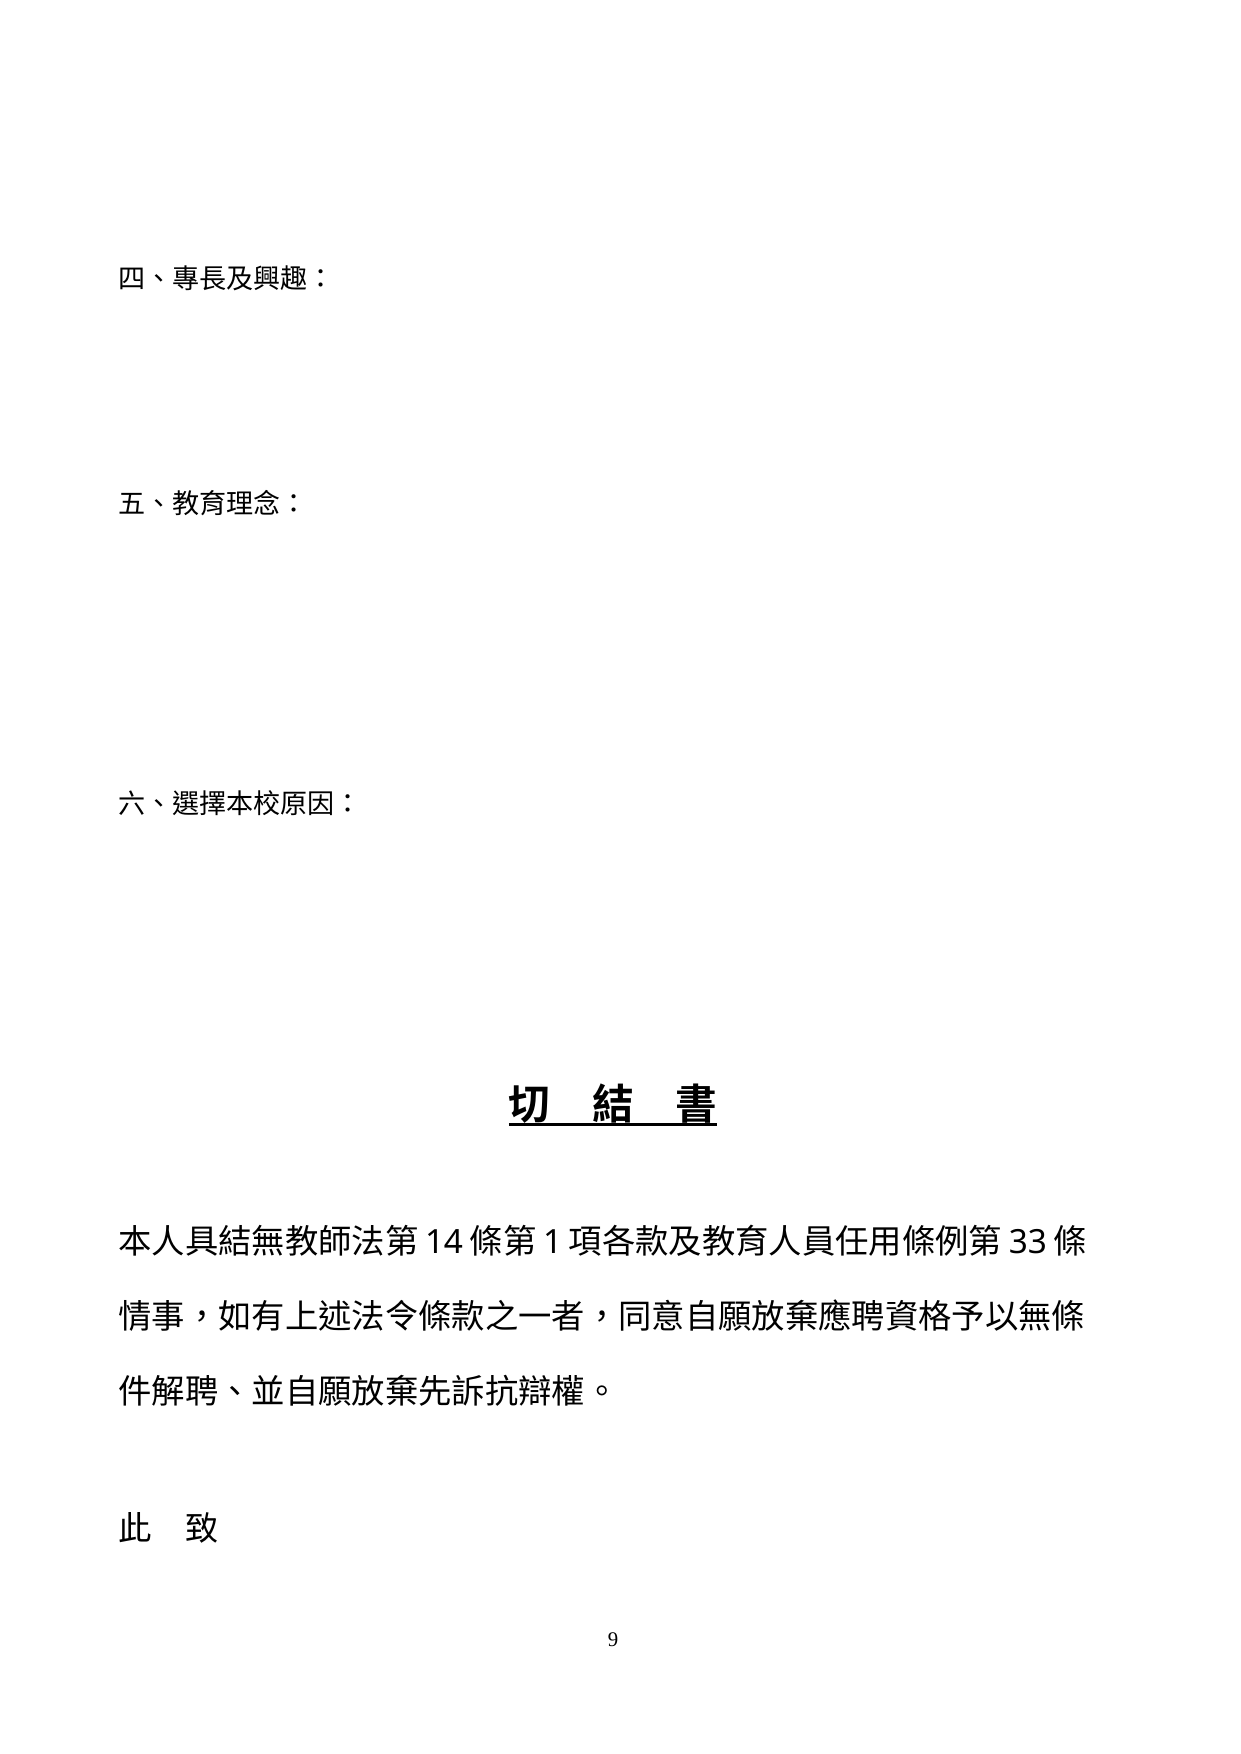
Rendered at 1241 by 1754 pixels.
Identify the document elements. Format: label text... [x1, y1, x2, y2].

text 本人具結無教師法第14條第1項各款及教育人員任用條例第33條情事，如有上述法令條款之一者，同意自願放棄應聘資格予以無條件解聘、並自願放棄先訴抗辯權。 [118, 1201, 1107, 1426]
text 四、專長及興趣： [62, 239, 1107, 314]
text 切 結 書 [118, 1064, 1107, 1139]
text 六、選擇本校原因： [62, 764, 1107, 839]
text 五、教育理念： [62, 464, 1107, 539]
text 此 致 [118, 1489, 1107, 1564]
